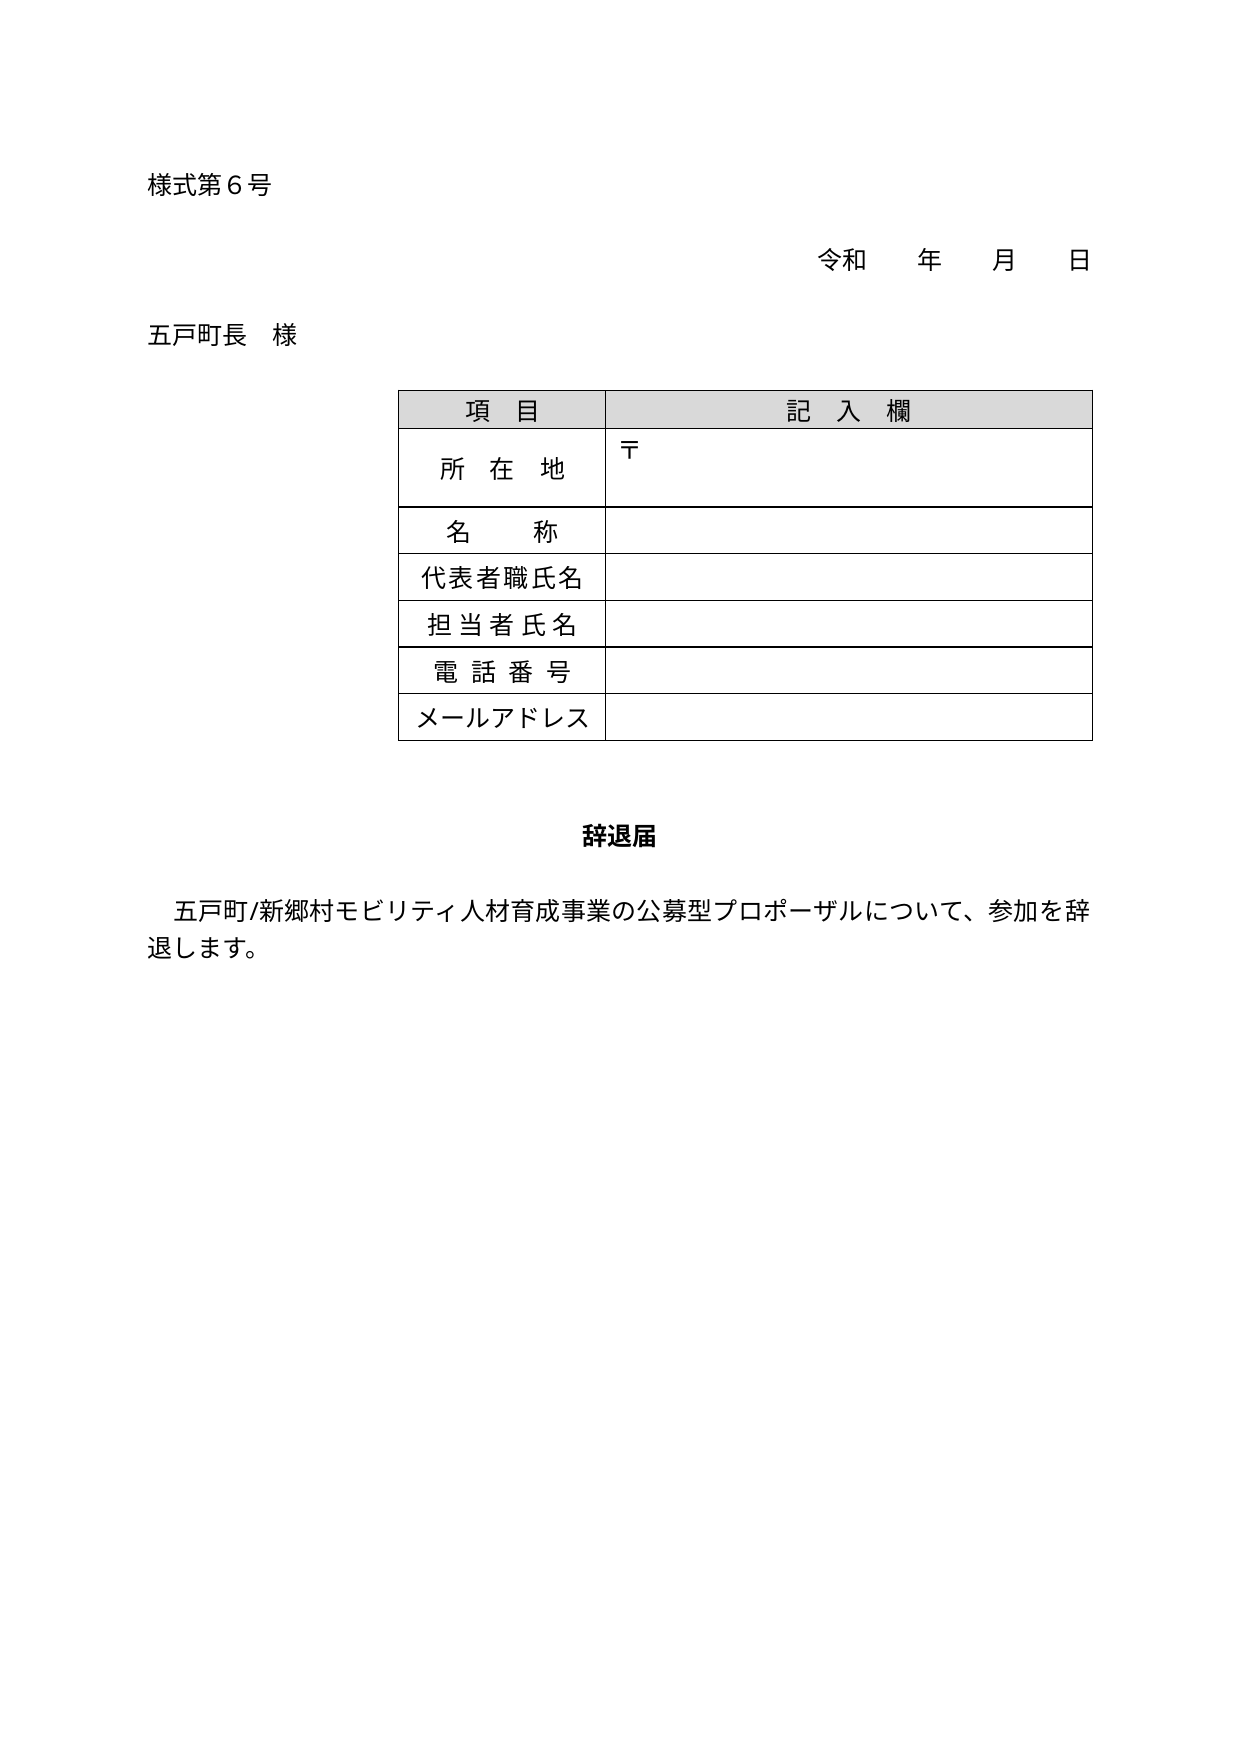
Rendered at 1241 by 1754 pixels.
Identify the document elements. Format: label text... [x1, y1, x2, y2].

table_cell [606, 601, 1092, 646]
table_cell 所在地 [399, 429, 605, 506]
text 五戸町/新郷村モビリティ人材育成事業の公募型プロポーザルについて、参加を辞退します。 [148, 891, 1092, 966]
text 五戸町長 様 [148, 314, 1092, 352]
table_cell 電話番号 [399, 648, 605, 693]
table_cell [606, 694, 1092, 740]
text 辞退届 [148, 816, 1092, 853]
text 様式第６号 [148, 164, 1092, 202]
table_header 項 目 [399, 391, 605, 428]
table_cell 名称 [399, 508, 605, 553]
table_cell [606, 648, 1092, 693]
table_cell [606, 554, 1092, 600]
table_header 記 入 欄 [606, 391, 1092, 428]
table_cell 〒 [606, 429, 1092, 506]
table_cell 担当者氏名 [399, 601, 605, 646]
text 令和 年 月 日 [148, 239, 1092, 277]
table_cell [606, 508, 1092, 553]
table_cell メールアドレス [399, 694, 605, 740]
table_cell 代表者職氏名 [399, 554, 605, 600]
